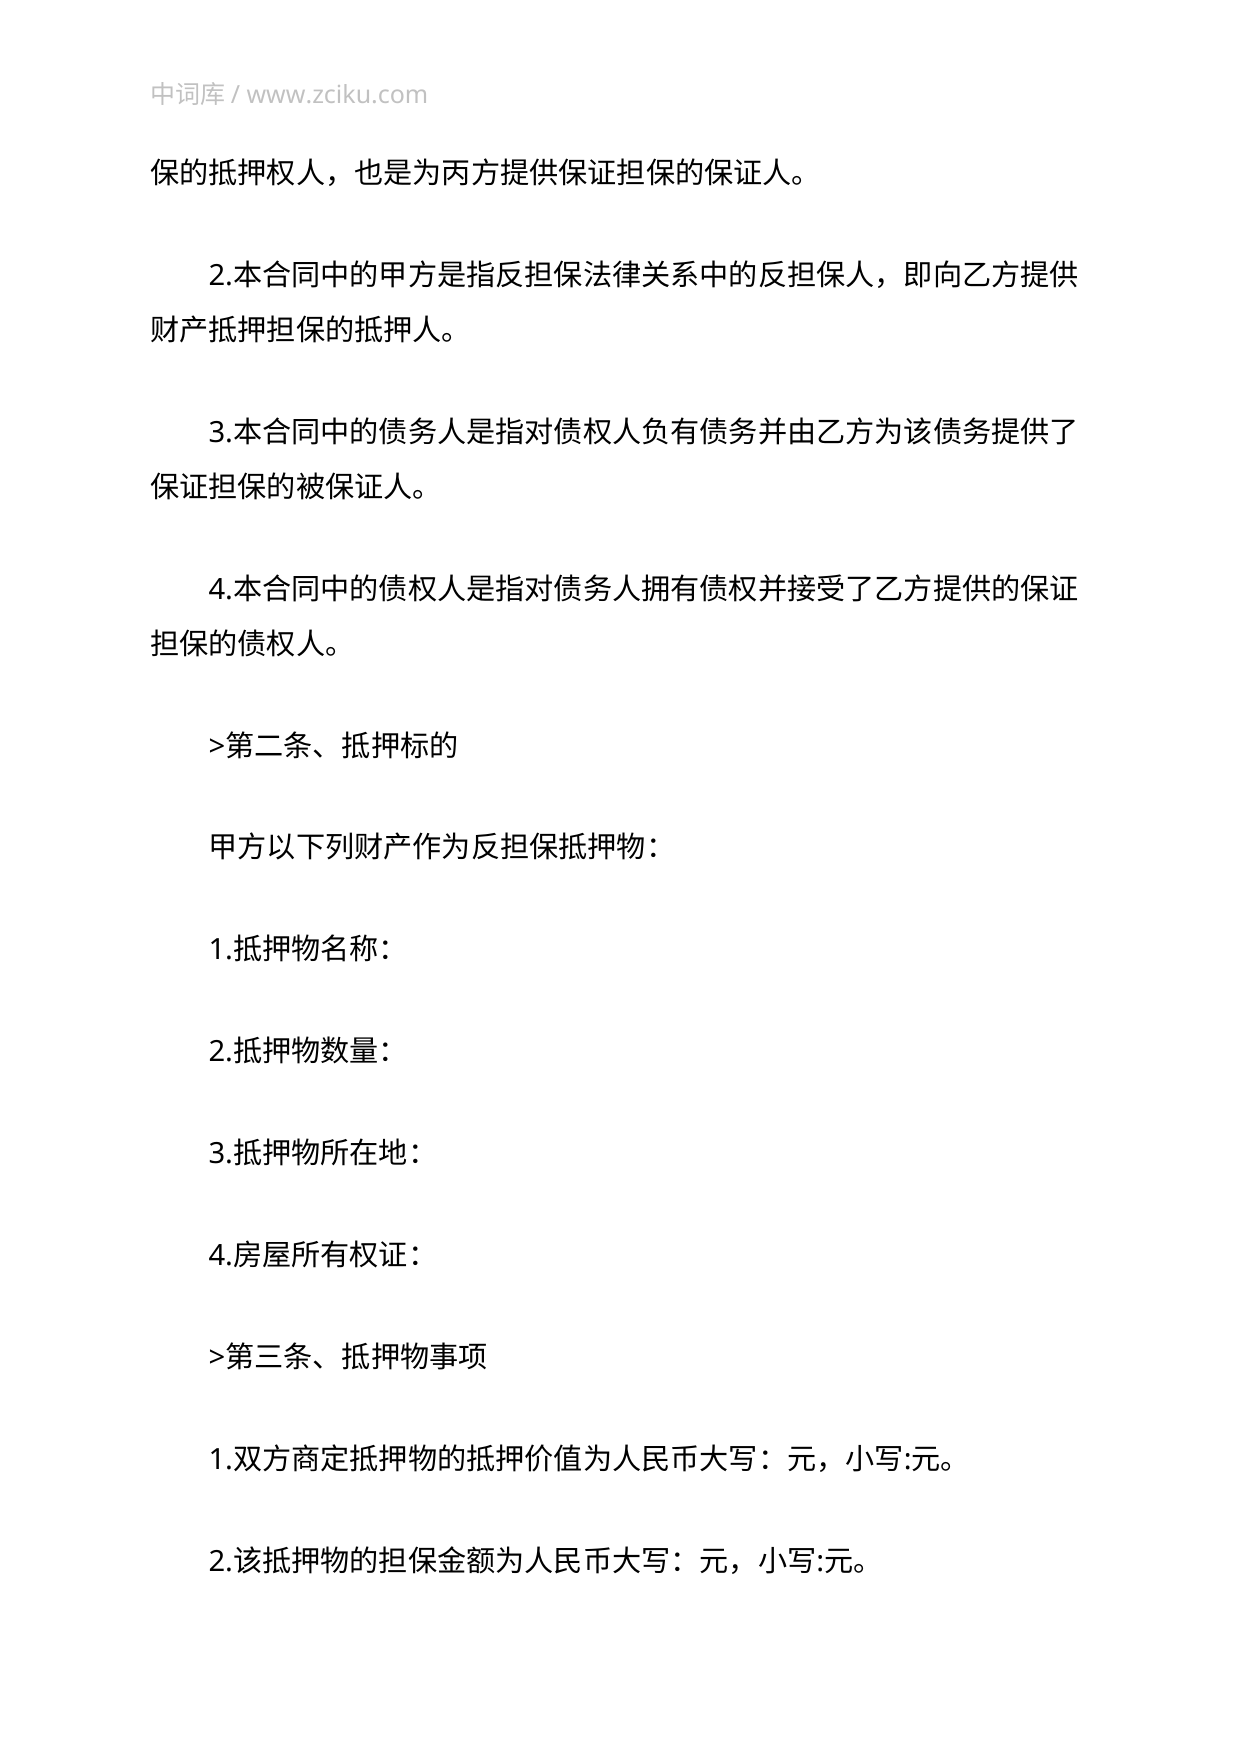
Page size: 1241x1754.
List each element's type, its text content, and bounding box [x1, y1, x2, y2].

text 2.抵押物数量： [150, 1028, 1090, 1070]
text 4.房屋所有权证： [150, 1232, 1090, 1274]
text 4.本合同中的债权人是指对债务人拥有债权并接受了乙方提供的保证担保的债权人。 [150, 565, 1090, 663]
text 3.本合同中的债务人是指对债权人负有债务并由乙方为该债务提供了保证担保的被保证人。 [150, 408, 1090, 506]
text 甲方以下列财产作为反担保抵押物： [150, 824, 1090, 866]
text >第三条、抵押物事项 [150, 1334, 1090, 1376]
text 1.抵押物名称： [150, 926, 1090, 968]
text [150, 150, 1090, 192]
text >第二条、抵押标的 [150, 722, 1090, 764]
text 2.本合同中的甲方是指反担保法律关系中的反担保人，即向乙方提供财产抵押担保的抵押人。 [150, 252, 1090, 349]
text 3.抵押物所在地： [150, 1130, 1090, 1172]
text 1.双方商定抵押物的抵押价值为人民币大写：元，小写:元。 [150, 1436, 1090, 1478]
text 2.该抵押物的担保金额为人民币大写：元，小写:元。 [150, 1538, 1090, 1580]
